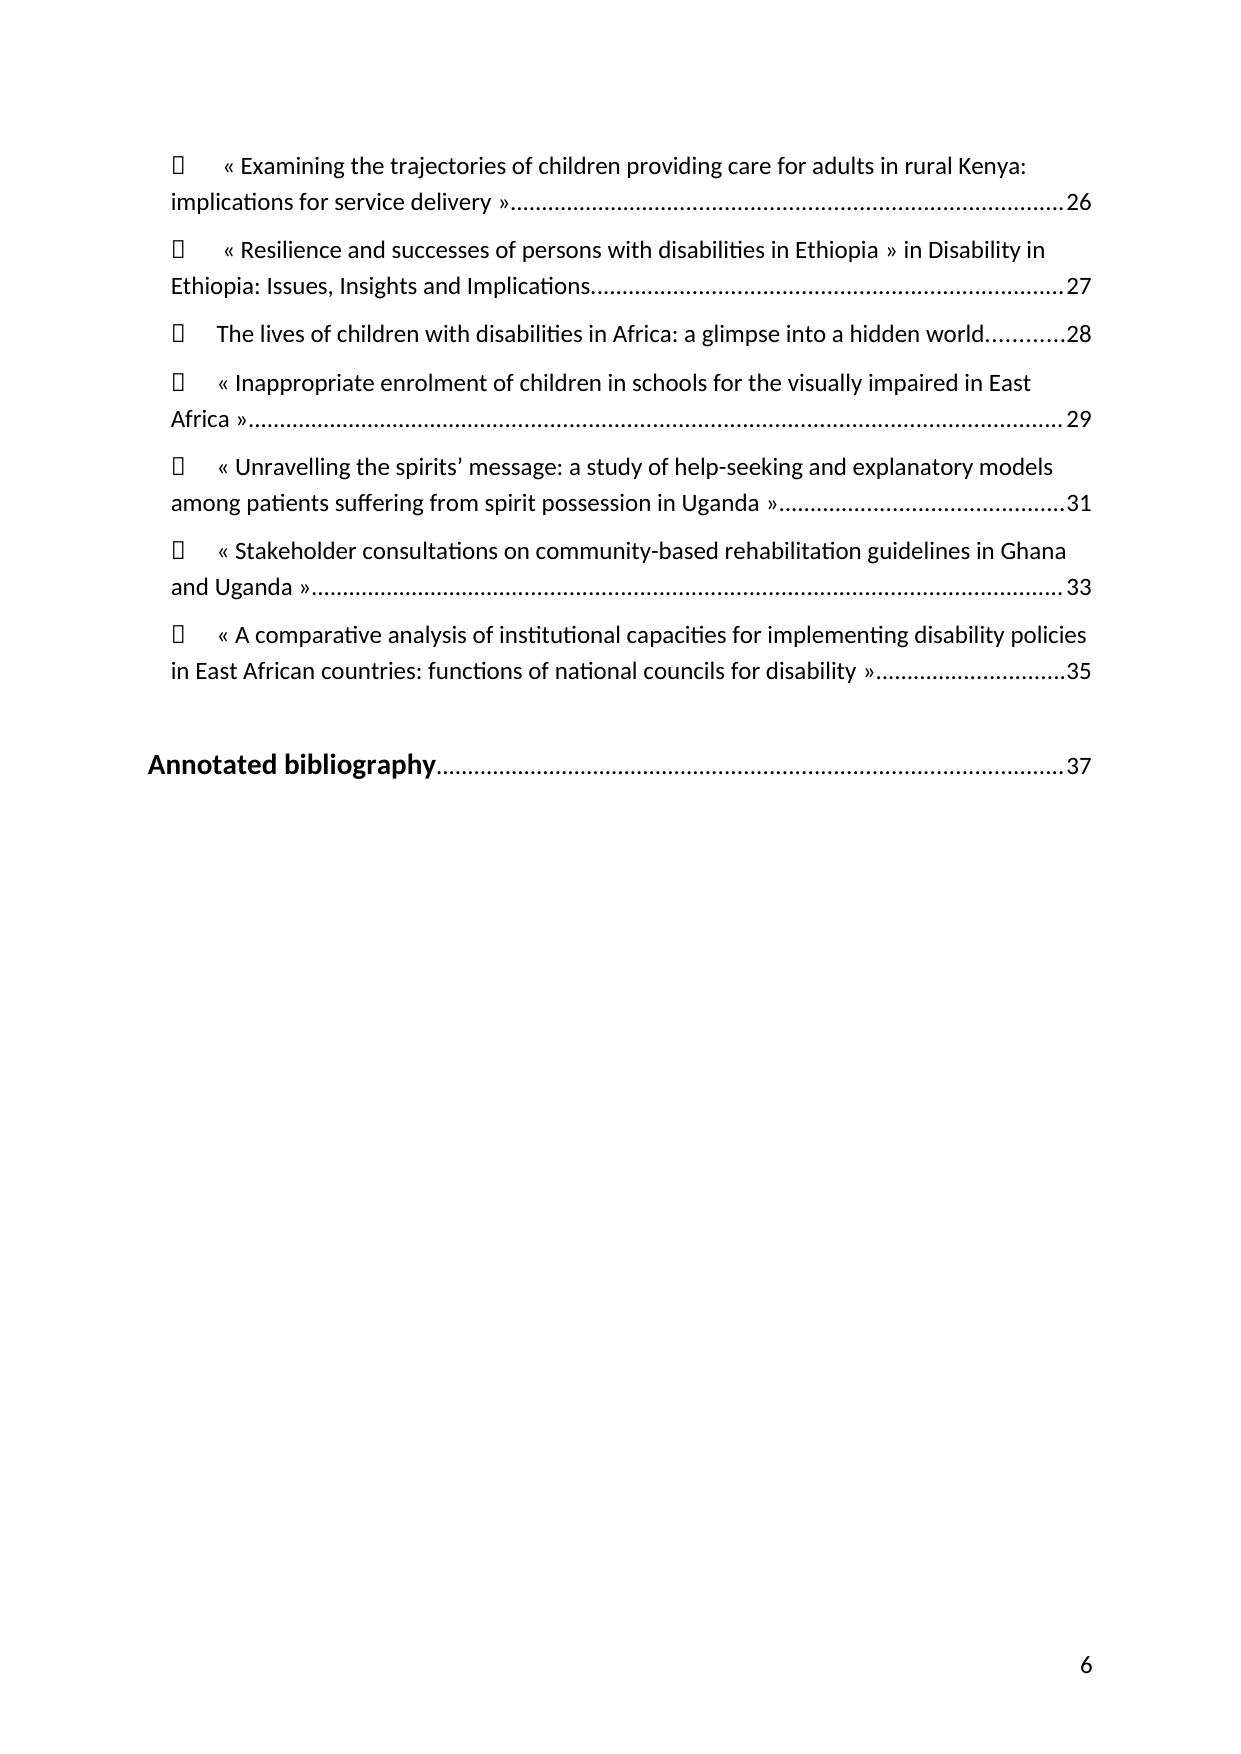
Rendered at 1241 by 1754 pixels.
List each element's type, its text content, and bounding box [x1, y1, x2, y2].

text  « Inappropriate enrolment of children in schools for the visually impaired in East Africa ». 29 [171, 365, 1093, 434]
text  « Stakeholder consultations on community-based rehabilitation guidelines in Ghana and Uganda ». 33 [171, 533, 1093, 602]
text  « Examining the trajectories of children providing care for adults in rural Kenya: implications for service delivery ». 26 [171, 148, 1093, 217]
text  « Unravelling the spirits’ message: a study of help-seeking and explanatory models among patients suffering from spirit possession in Uganda » 31 [171, 449, 1093, 518]
text Annotated bibliography 37 [148, 746, 1093, 782]
text  « Resilience and successes of persons with disabilities in Ethiopia » in Disability in Ethiopia: Issues, Insights and Implications. 27 [171, 232, 1093, 301]
text  The lives of children with disabilities in Africa: a glimpse into a hidden world. 28 [171, 316, 1093, 349]
text  « A comparative analysis of institutional capacities for implementing disability policies in East African countries: functions of national councils for disability ». 35 [171, 617, 1093, 686]
